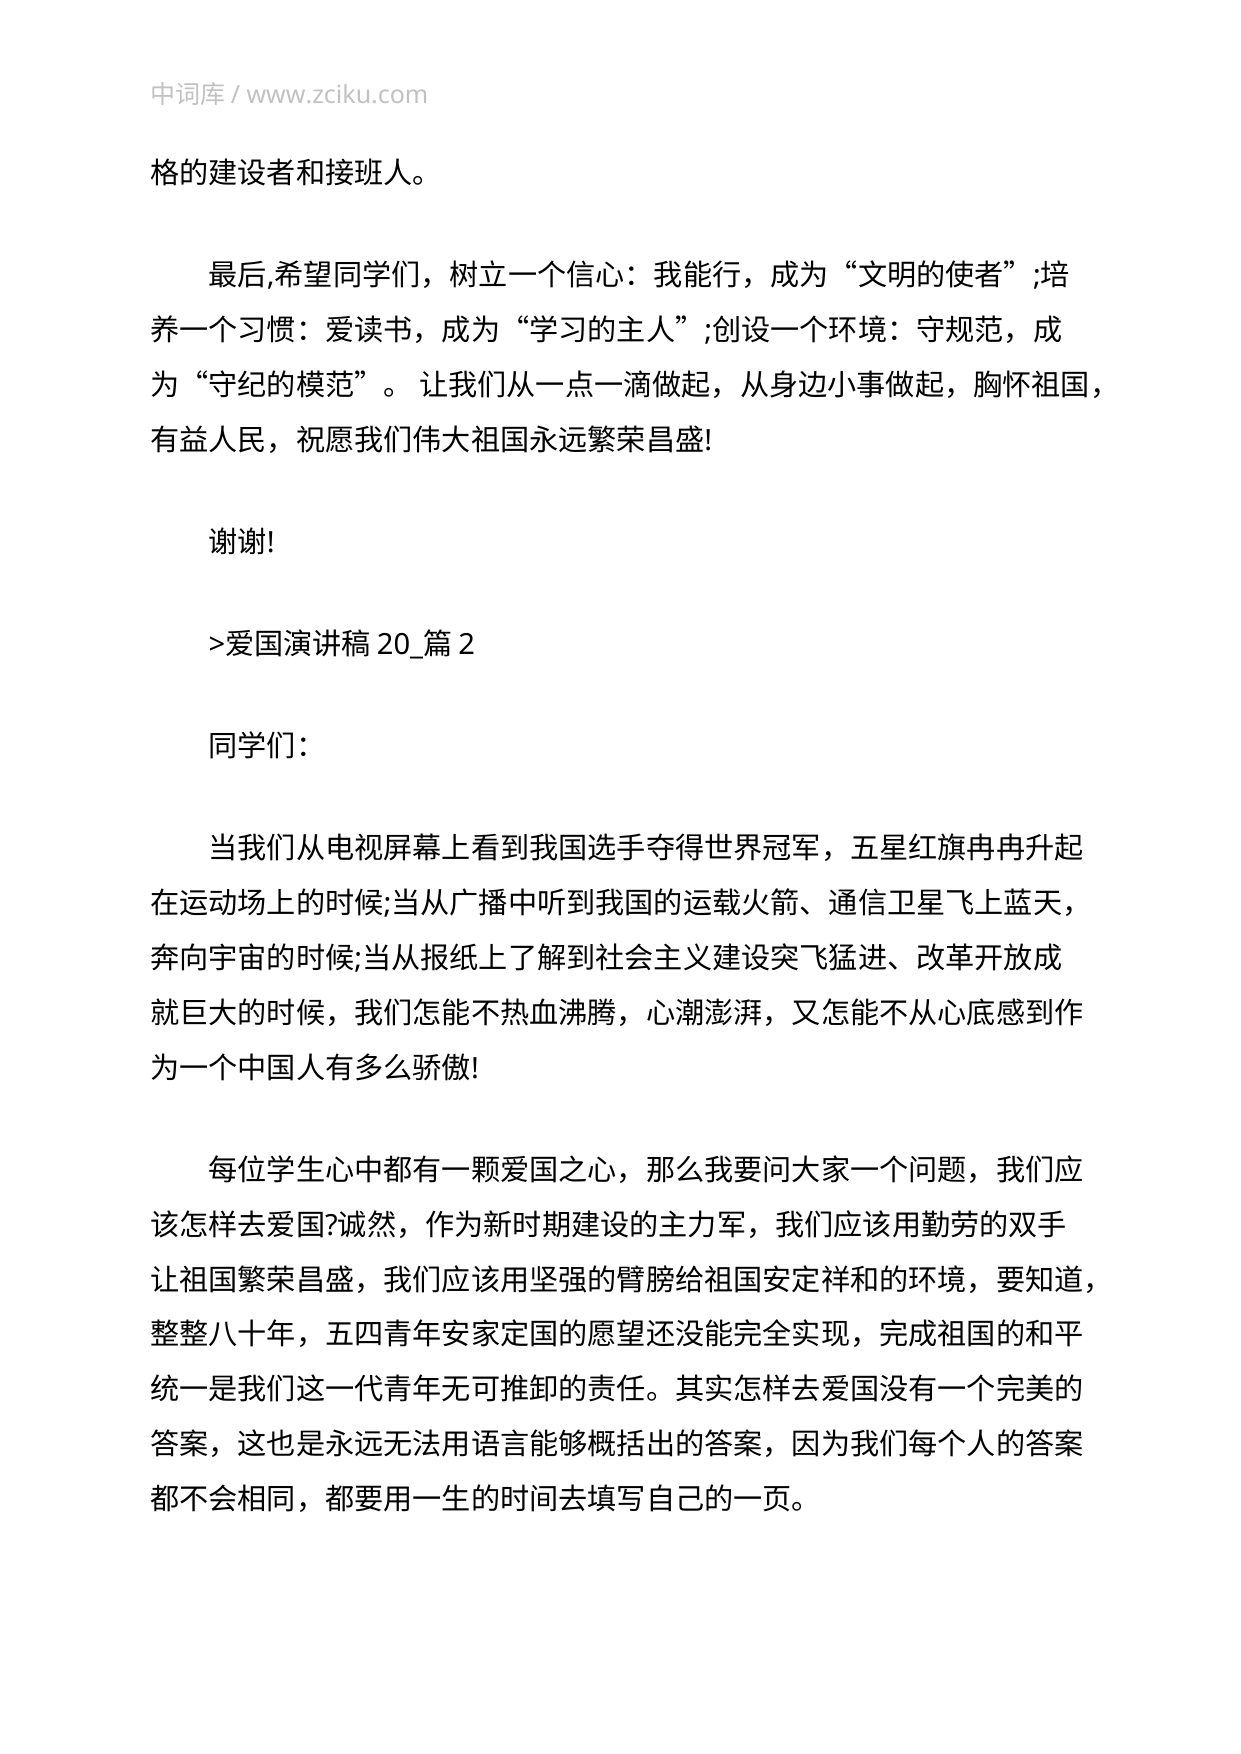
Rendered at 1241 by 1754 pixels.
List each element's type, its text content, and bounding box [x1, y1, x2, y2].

text 当我们从电视屏幕上看到我国选手夺得世界冠军，五星红旗冉冉升起在运动场上的时候;当从广播中听到我国的运载火箭、通信卫星飞上蓝天，奔向宇宙的时候;当从报纸上了解到社会主义建设突飞猛进、改革开放成就巨大的时候，我们怎能不热血沸腾，心潮澎湃，又怎能不从心底感到作为一个中国人有多么骄傲! [150, 824, 1090, 1087]
text 同学们： [150, 723, 1090, 765]
text 最后,希望同学们，树立一个信心：我能行，成为“文明的使者”;培养一个习惯：爱读书，成为“学习的主人”;创设一个环境：守规范，成为“守纪的模范”。 让我们从一点一滴做起，从身边小事做起，胸怀祖国，有益人民，祝愿我们伟大祖国永远繁荣昌盛! [150, 252, 1090, 459]
text >爱国演讲稿20_篇2 [150, 621, 1090, 663]
text 每位学生心中都有一颗爱国之心，那么我要问大家一个问题，我们应该怎样去爱国?诚然，作为新时期建设的主力军，我们应该用勤劳的双手让祖国繁荣昌盛，我们应该用坚强的臂膀给祖国安定祥和的环境，要知道，整整八十年，五四青年安家定国的愿望还没能完全实现，完成祖国的和平统一是我们这一代青年无可推卸的责任。其实怎样去爱国没有一个完美的答案，这也是永远无法用语言能够概括出的答案，因为我们每个人的答案都不会相同，都要用一生的时间去填写自己的一页。 [150, 1146, 1090, 1518]
text 谢谢! [150, 519, 1090, 561]
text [150, 150, 1090, 192]
